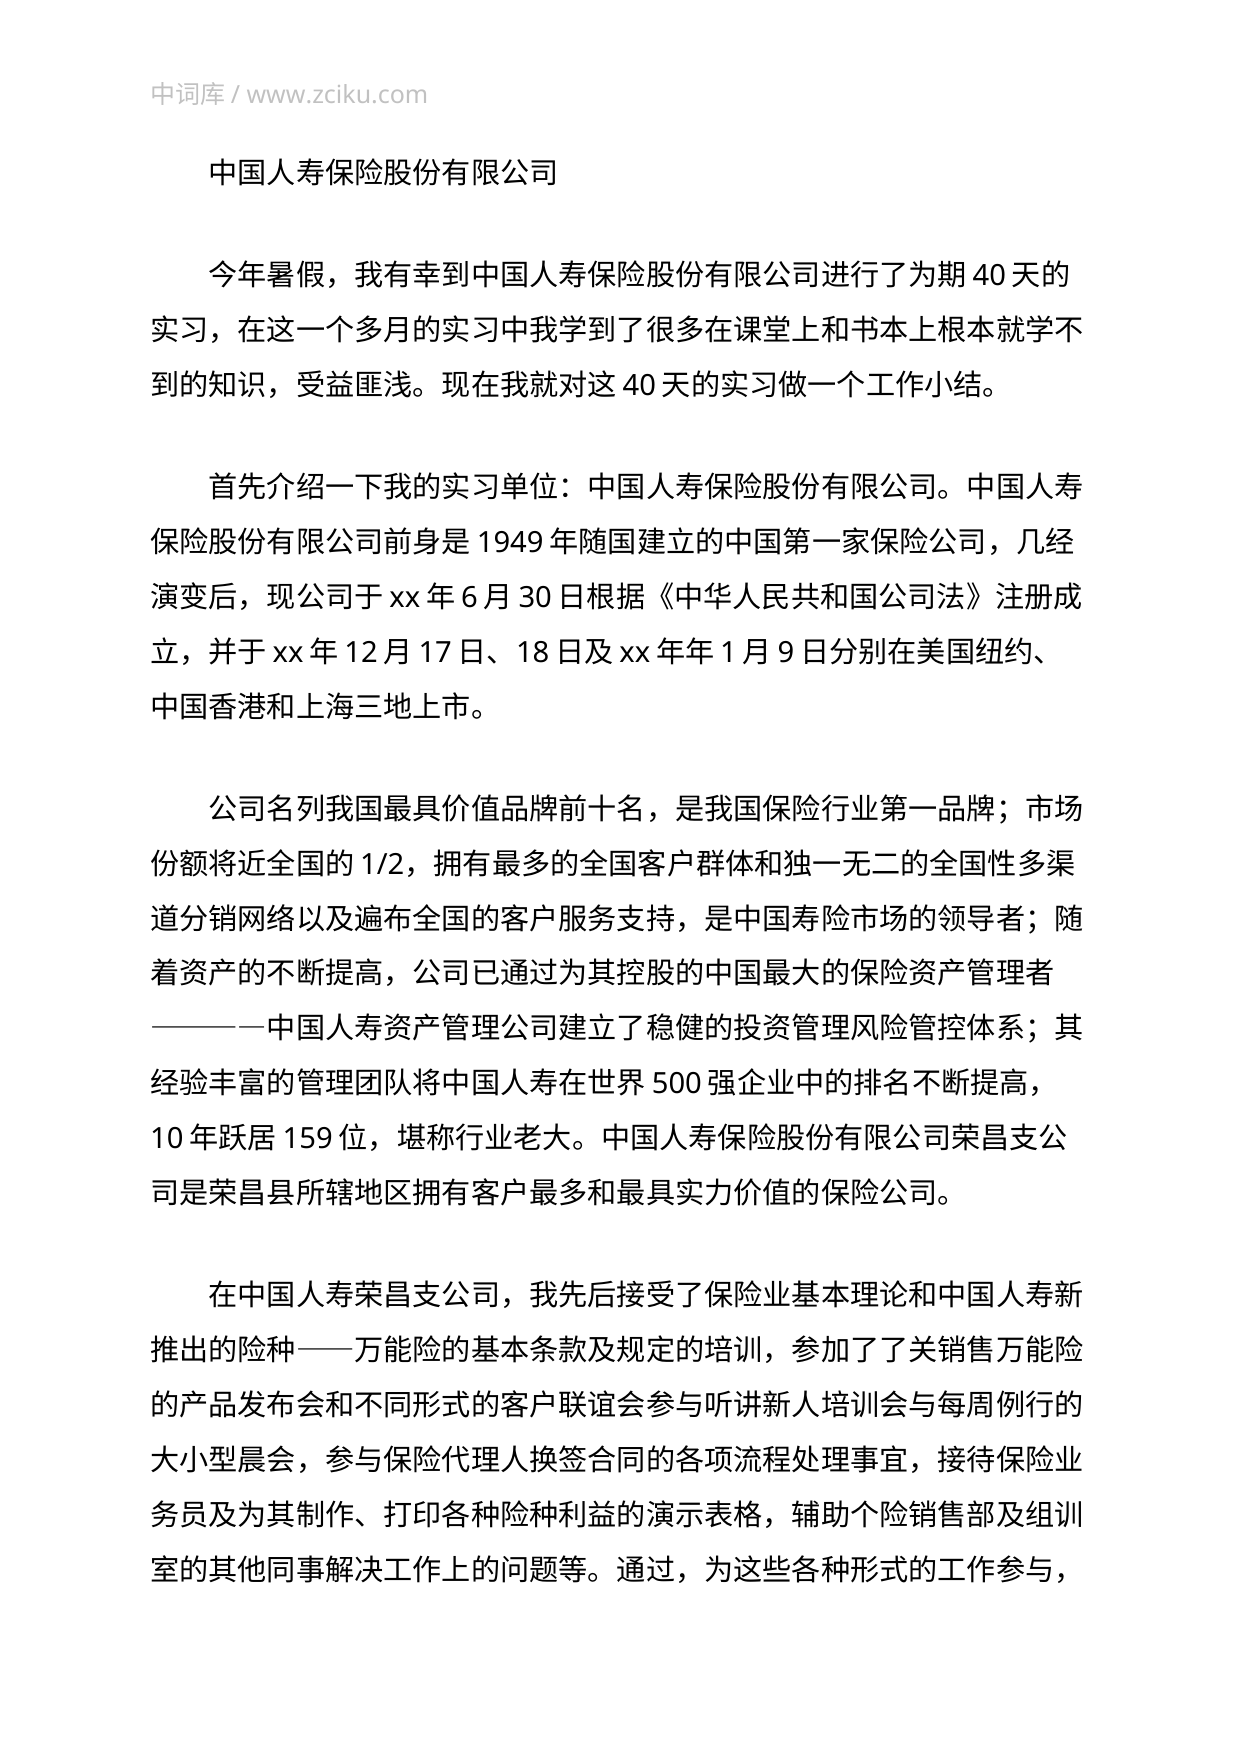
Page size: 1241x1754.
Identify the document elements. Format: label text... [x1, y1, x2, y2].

text 公司名列我国最具价值品牌前十名，是我国保险行业第一品牌；市场份额将近全国的1/2，拥有最多的全国客户群体和独一无二的全国性多渠道分销网络以及遍布全国的客户服务支持，是中国寿险市场的领导者；随着资产的不断提高，公司已通过为其控股的中国最大的保险资产管理者————中国人寿资产管理公司建立了稳健的投资管理风险管控体系；其经验丰富的管理团队将中国人寿在世界500强企业中的排名不断提高，10年跃居159位，堪称行业老大。中国人寿保险股份有限公司荣昌支公司是荣昌县所辖地区拥有客户最多和最具实力价值的保险公司。 [150, 785, 1090, 1212]
text 首先介绍一下我的实习单位：中国人寿保险股份有限公司。中国人寿保险股份有限公司前身是1949年随国建立的中国第一家保险公司，几经演变后，现公司于xx年6月30日根据《中华人民共和国公司法》注册成立，并于xx年12月17日、18日及xx年年1月9日分别在美国纽约、中国香港和上海三地上市。 [150, 464, 1090, 726]
text 今年暑假，我有幸到中国人寿保险股份有限公司进行了为期40天的实习，在这一个多月的实习中我学到了很多在课堂上和书本上根本就学不到的知识，受益匪浅。现在我就对这40天的实习做一个工作小结。 [150, 252, 1090, 404]
text 中国人寿保险股份有限公司 [150, 150, 1090, 192]
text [150, 1272, 1090, 1588]
